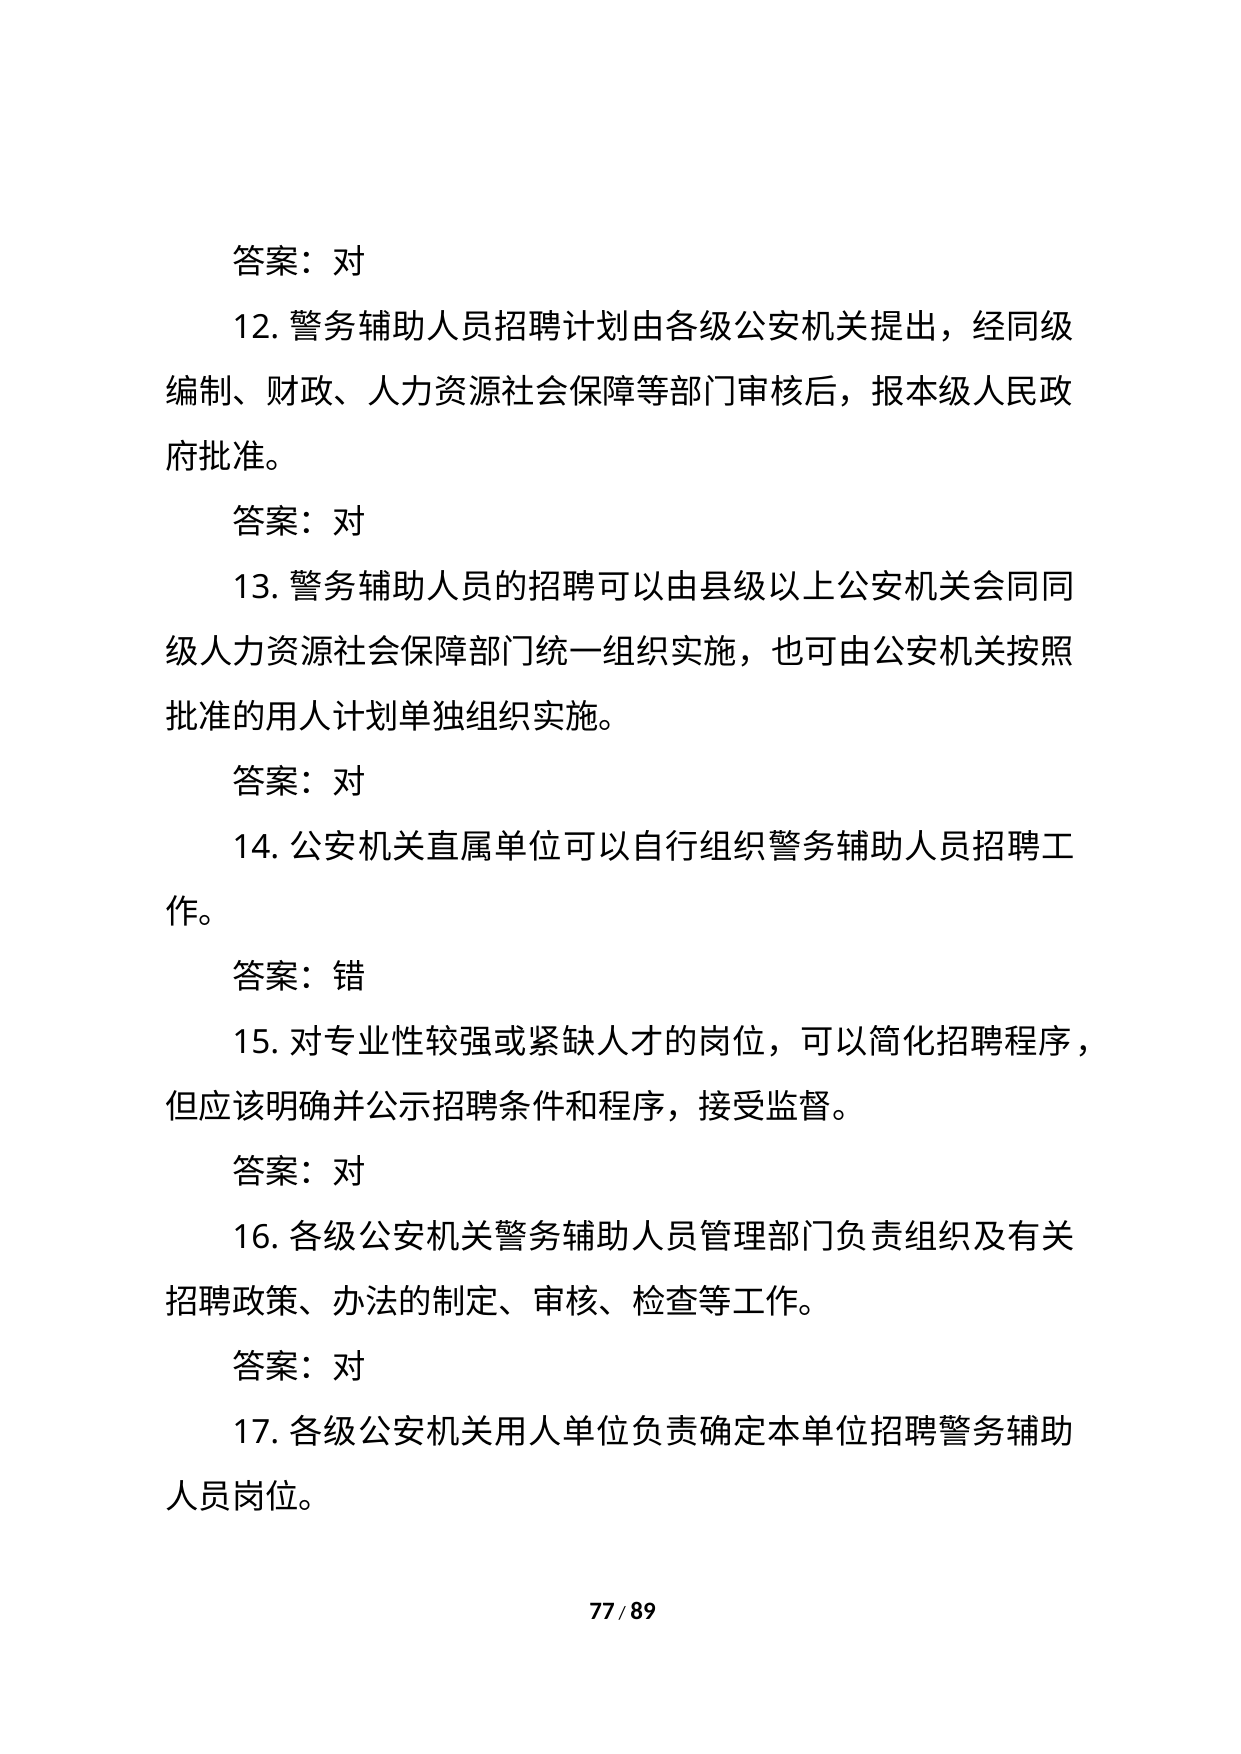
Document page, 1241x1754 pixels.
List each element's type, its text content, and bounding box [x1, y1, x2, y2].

text 16. 各级公安机关警务辅助人员管理部门负责组织及有关招聘政策、办法的制定、审核、检查等工作。 [165, 1202, 1075, 1332]
text 13. 警务辅助人员的招聘可以由县级以上公安机关会同同级人力资源社会保障部门统一组织实施，也可由公安机关按照批准的用人计划单独组织实施。 [165, 552, 1075, 747]
text 答案：错 [165, 942, 1075, 1007]
text 答案：对 [165, 227, 1075, 292]
text 12. 警务辅助人员招聘计划由各级公安机关提出，经同级编制、财政、人力资源社会保障等部门审核后，报本级人民政府批准。 [165, 292, 1075, 487]
text 答案：对 [165, 1332, 1075, 1397]
text 答案：对 [165, 747, 1075, 812]
text 14. 公安机关直属单位可以自行组织警务辅助人员招聘工作。 [165, 812, 1075, 942]
text 答案：对 [165, 1137, 1075, 1202]
text 答案：对 [165, 487, 1075, 552]
text 17. 各级公安机关用人单位负责确定本单位招聘警务辅助人员岗位。 [165, 1397, 1075, 1527]
text 15. 对专业性较强或紧缺人才的岗位，可以简化招聘程序，但应该明确并公示招聘条件和程序，接受监督。 [165, 1007, 1075, 1137]
